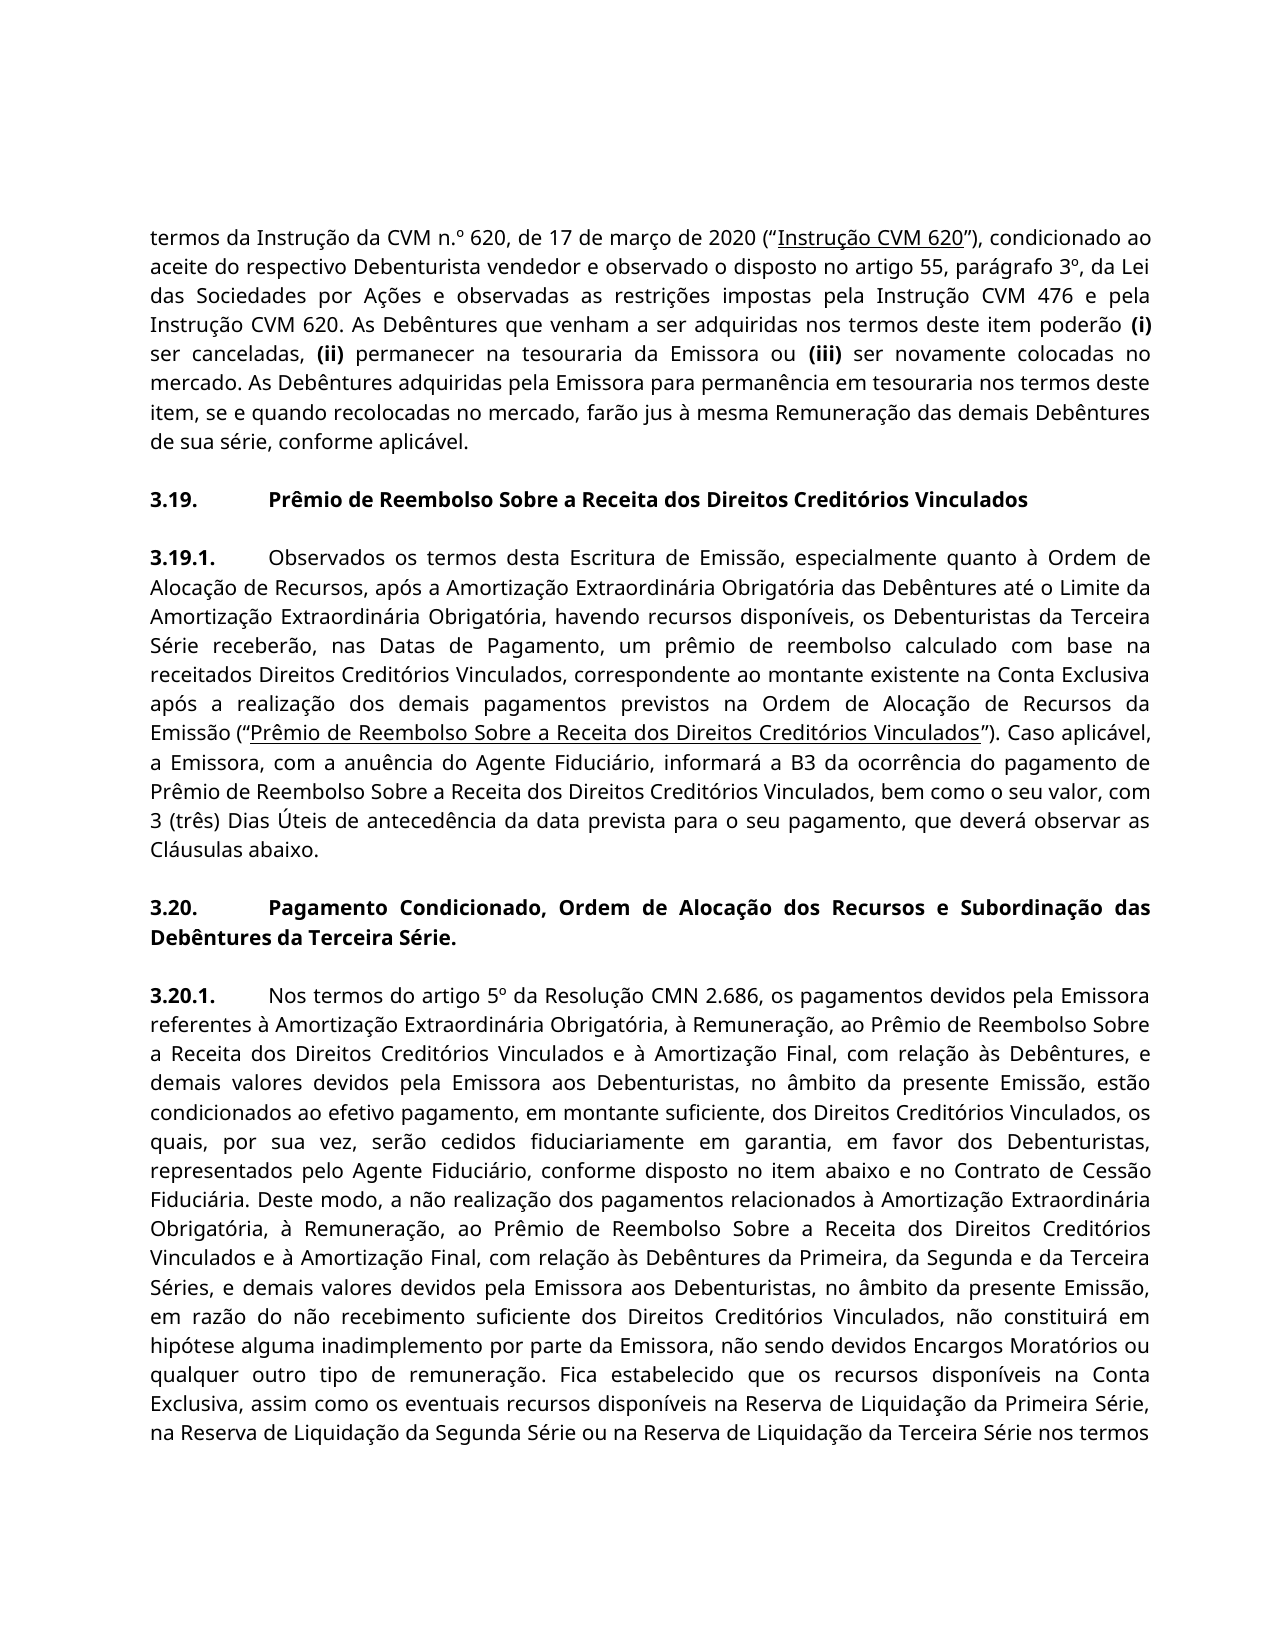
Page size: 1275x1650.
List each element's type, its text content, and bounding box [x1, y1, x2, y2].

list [150, 980, 1152, 1447]
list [150, 222, 1152, 455]
list Prêmio de Reembolso Sobre a Receita dos Direitos Creditórios Vinculados [150, 484, 1152, 513]
list Observados os termos desta Escritura de Emissão, especialmente quanto à Ordem de Alocação de Recursos, após a Amortização Extraordinária Obrigatória das Debêntures até o Limite da Amortização Extraordinária Obrigatória, havendo recursos disponíveis, os Debenturistas da Terceira Série receberão, nas Datas de Pagamento, um prêmio de reembolso calculado com base na receitados Direitos Creditórios Vinculados, correspondente ao montante existente na Conta Exclusiva após a realização dos demais pagamentos previstos na Ordem de Alocação de Recursos da Emissão (“Prêmio de Reembolso Sobre a Receita dos Direitos Creditórios Vinculados”). Caso aplicável, a Emissora, com a anuência do Agente Fiduciário, informará a B3 da ocorrência do pagamento de Prêmio de Reembolso Sobre a Receita dos Direitos Creditórios Vinculados, bem como o seu valor, com 3 (três) Dias Úteis de antecedência da data prevista para o seu pagamento, que deverá observar as Cláusulas abaixo. [150, 542, 1152, 863]
list Pagamento Condicionado, Ordem de Alocação dos Recursos e Subordinação das Debêntures da Terceira Série. [150, 892, 1152, 951]
